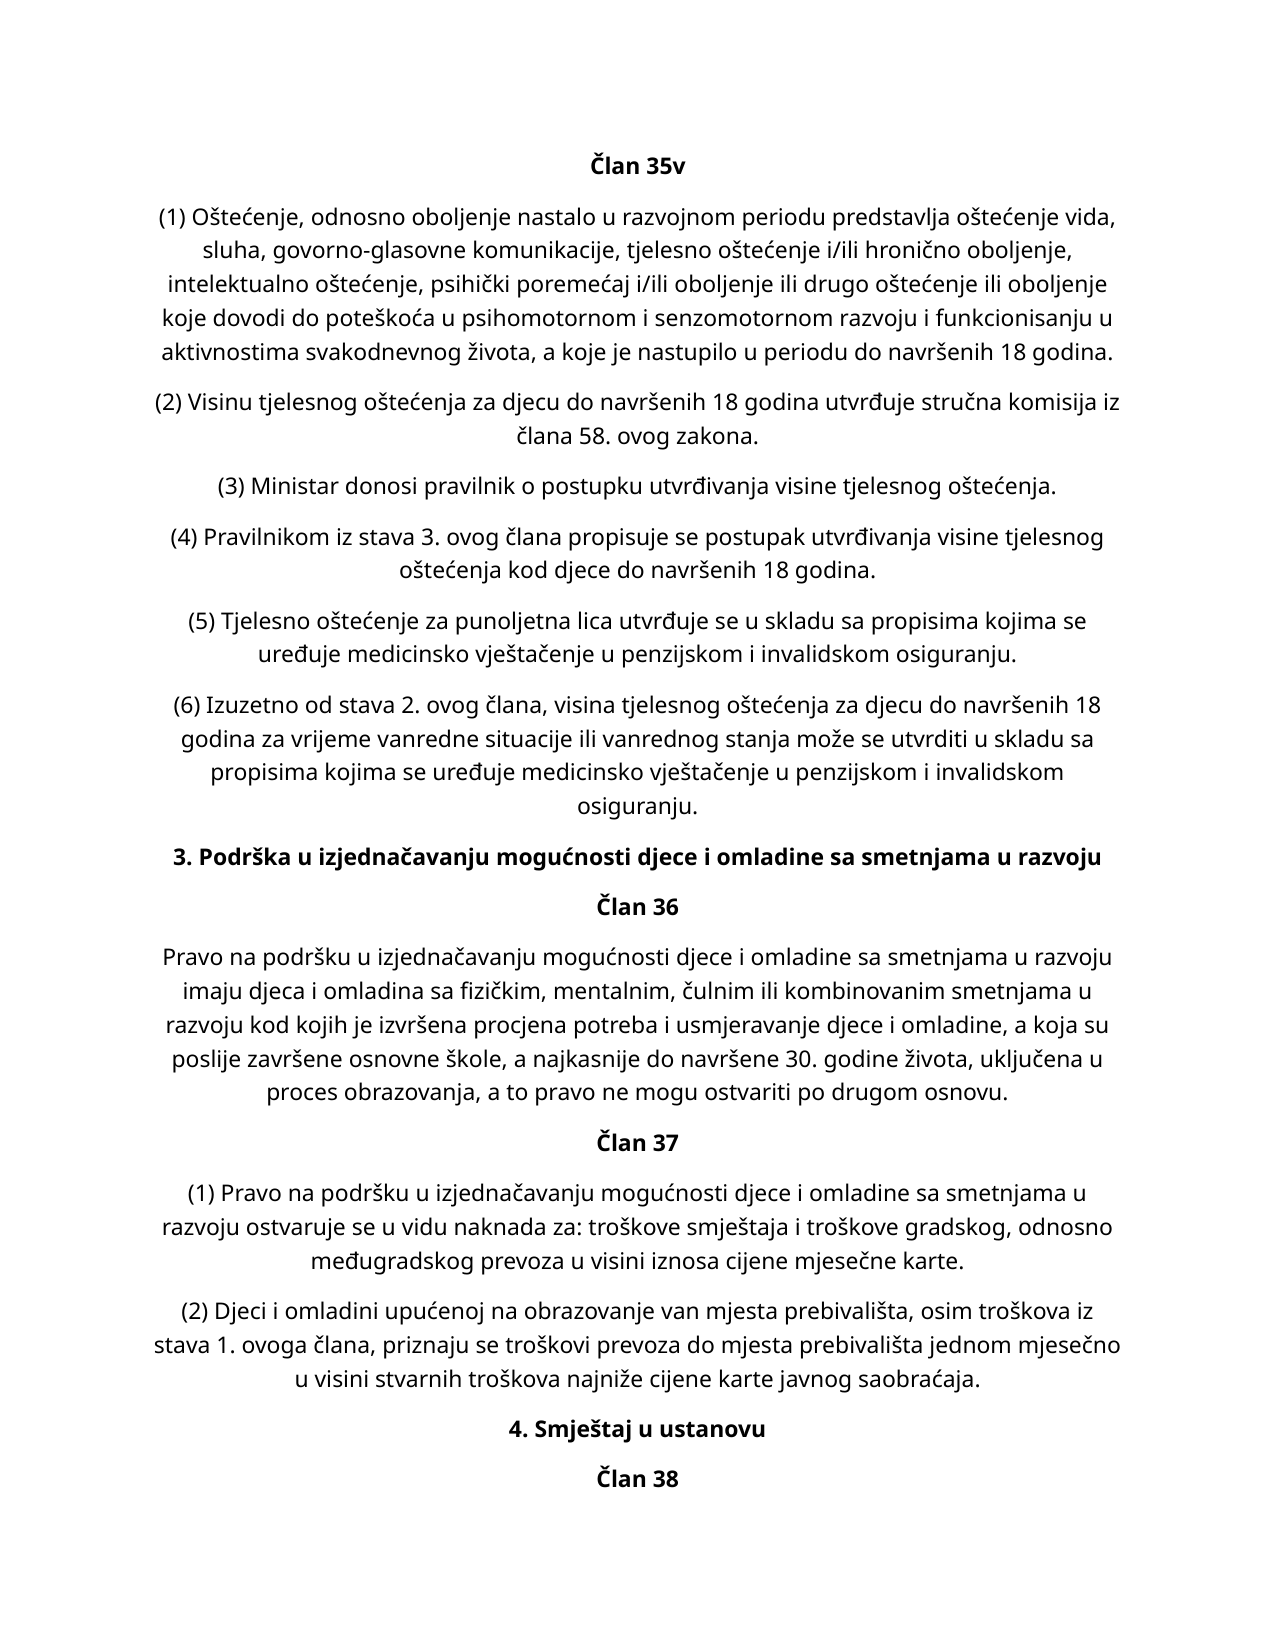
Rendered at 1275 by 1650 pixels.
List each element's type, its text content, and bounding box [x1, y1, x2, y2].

text Pravo na podršku u izjednačavanju mogućnosti djece i omladine sa smetnjama u razvoju imaju djeca i omladina sa fizičkim, mentalnim, čulnim ili kombinovanim smetnjama u razvoju kod kojih je izvršena procjena potreba i usmjeravanje djece i omladine, a koja su poslije završene osnovne škole, a najkasnije do navršene 30. godine života, uključena u proces obrazovanja, a to pravo ne mogu ostvariti po drugom osnovu. [150, 941, 1125, 1107]
text (2) Visinu tjelesnog oštećenja za djecu do navršenih 18 godina utvrđuje stručna komisija iz člana 58. ovog zakona. [150, 386, 1125, 451]
text (1) Pravo na podršku u izjednačavanju mogućnosti djece i omladine sa smetnjama u razvoju ostvaruje se u vidu naknada za: troškove smještaja i troškove gradskog, odnosno međugradskog prevoza u visini iznosa cijene mjesečne karte. [150, 1177, 1125, 1276]
text 4. Smještaj u ustanovu [150, 1413, 1125, 1444]
text (3) Ministar donosi pravilnik o postupku utvrđivanja visine tjelesnog oštećenja. [150, 470, 1125, 501]
text 3. Podrška u izjednačavanju mogućnosti djece i omladine sa smetnjama u razvoju [150, 840, 1125, 872]
text (1) Oštećenje, odnosno oboljenje nastalo u razvojnom periodu predstavlja oštećenje vida, sluha, govorno-glasovne komunikacije, tjelesno oštećenje i/ili hronično oboljenje, intelektualno oštećenje, psihički poremećaj i/ili oboljenje ili drugo oštećenje ili oboljenje koje dovodi do poteškoća u psihomotornom i senzomotornom razvoju i funkcionisanju u aktivnostima svakodnevnog života, a koje je nastupilo u periodu do navršenih 18 godina. [150, 200, 1125, 367]
text Član 35v [150, 150, 1125, 181]
text Član 37 [150, 1127, 1125, 1158]
text (2) Djeci i omladini upućenoj na obrazovanje van mjesta prebivališta, osim troškova iz stava 1. ovoga člana, priznaju se troškovi prevoza do mjesta prebivališta jednom mjesečno u visini stvarnih troškova najniže cijene karte javnog saobraćaja. [150, 1295, 1125, 1394]
text Član 38 [150, 1463, 1125, 1494]
text Član 36 [150, 891, 1125, 922]
text (6) Izuzetno od stava 2. ovog člana, visina tjelesnog oštećenja za djecu do navršenih 18 godina za vrijeme vanredne situacije ili vanrednog stanja može se utvrditi u skladu sa propisima kojima se uređuje medicinsko vještačenje u penzijskom i invalidskom osiguranju. [150, 689, 1125, 821]
text (5) Tjelesno oštećenje za punoljetna lica utvrđuje se u skladu sa propisima kojima se uređuje medicinsko vještačenje u penzijskom i invalidskom osiguranju. [150, 604, 1125, 669]
text (4) Pravilnikom iz stava 3. ovog člana propisuje se postupak utvrđivanja visine tjelesnog oštećenja kod djece do navršenih 18 godina. [150, 520, 1125, 585]
